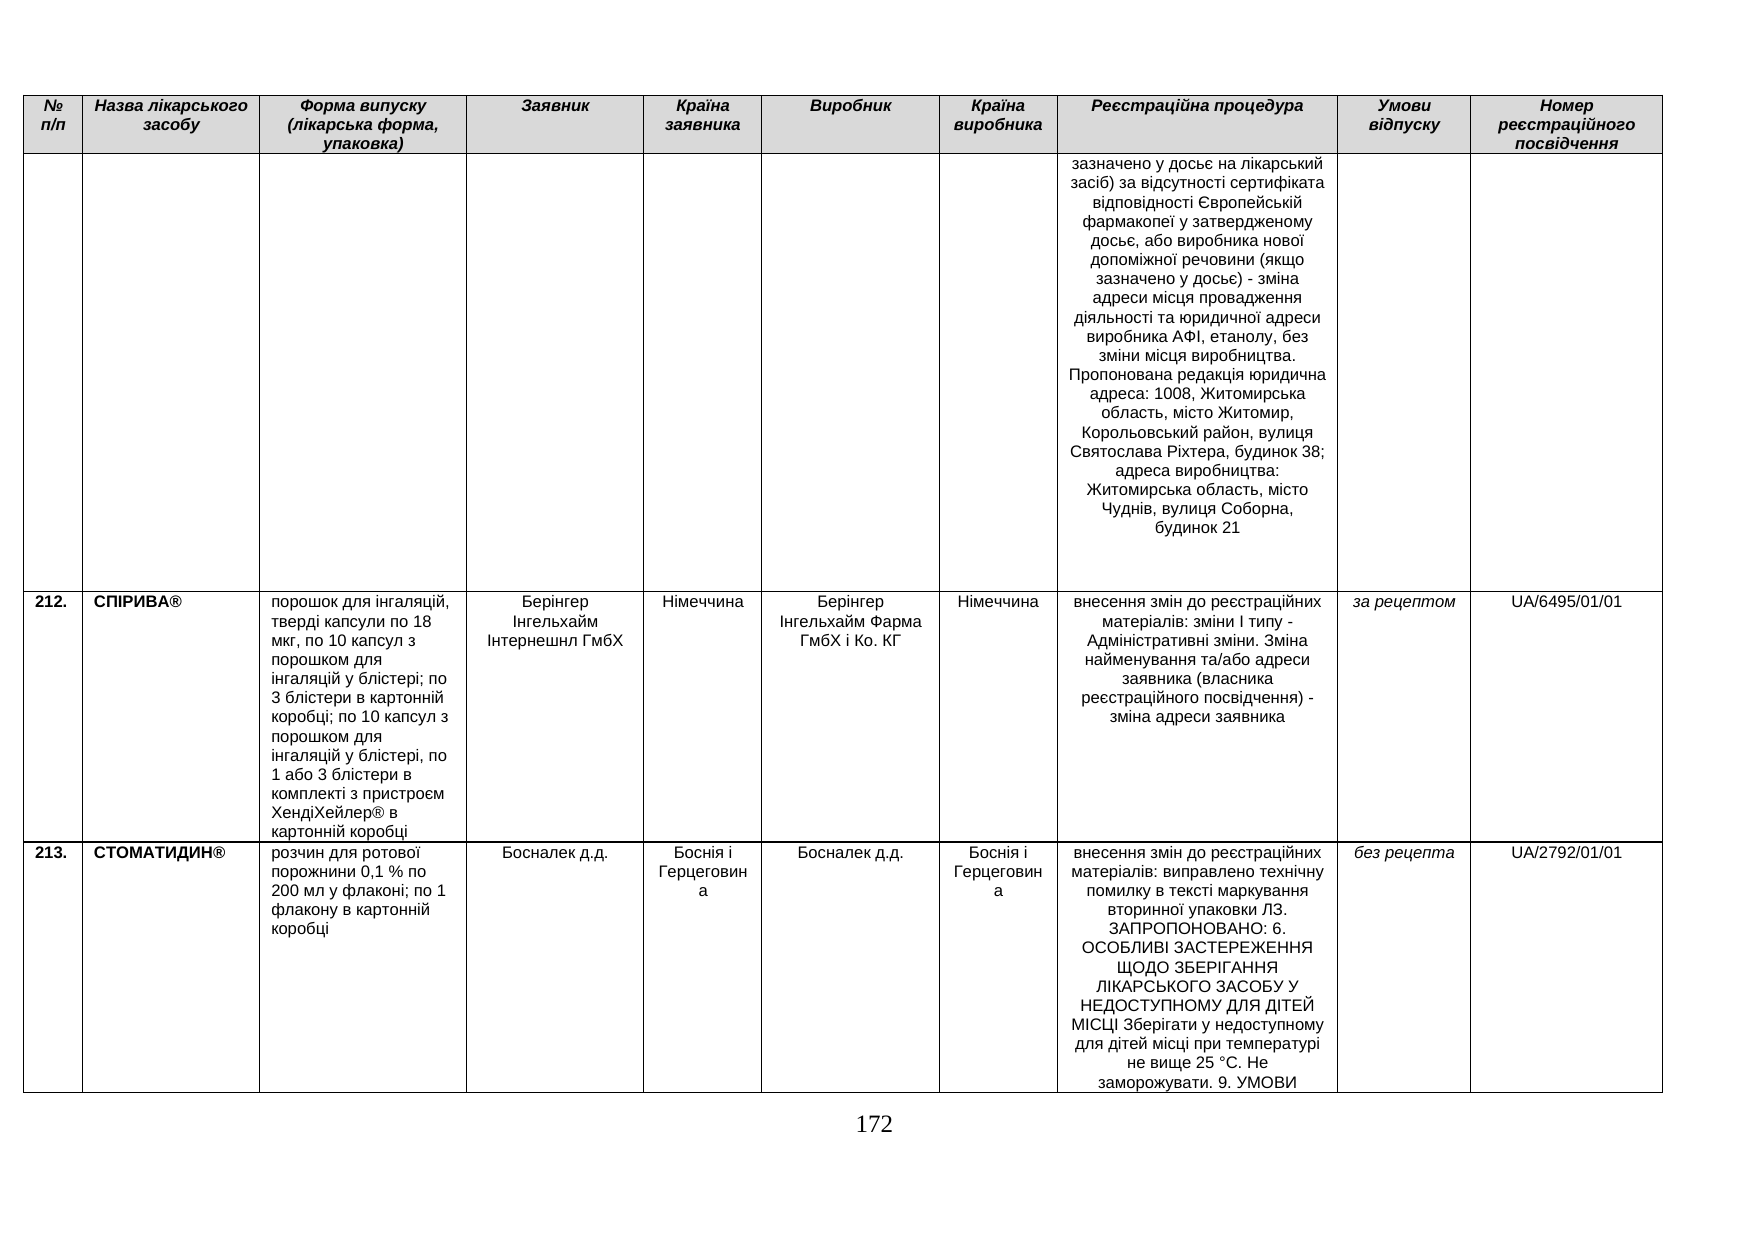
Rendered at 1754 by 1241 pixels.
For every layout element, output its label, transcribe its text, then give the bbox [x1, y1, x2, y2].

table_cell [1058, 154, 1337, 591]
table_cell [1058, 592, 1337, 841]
table_header Виробник [762, 96, 939, 153]
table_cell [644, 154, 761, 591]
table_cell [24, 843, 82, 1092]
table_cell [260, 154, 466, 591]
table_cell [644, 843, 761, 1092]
table_header Умови відпуску [1338, 96, 1470, 153]
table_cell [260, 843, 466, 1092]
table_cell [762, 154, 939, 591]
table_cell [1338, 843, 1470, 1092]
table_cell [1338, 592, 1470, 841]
table_header № п/п [24, 96, 82, 153]
table_header Форма випуску (лікарська форма, упаковка) [260, 96, 466, 153]
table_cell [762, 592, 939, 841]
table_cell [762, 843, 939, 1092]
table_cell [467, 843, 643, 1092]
table_header Номер реєстраційного посвідчення [1471, 96, 1662, 153]
table_header Назва лікарського засобу [83, 96, 259, 153]
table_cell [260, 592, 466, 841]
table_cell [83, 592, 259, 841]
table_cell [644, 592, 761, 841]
table_header Заявник [467, 96, 643, 153]
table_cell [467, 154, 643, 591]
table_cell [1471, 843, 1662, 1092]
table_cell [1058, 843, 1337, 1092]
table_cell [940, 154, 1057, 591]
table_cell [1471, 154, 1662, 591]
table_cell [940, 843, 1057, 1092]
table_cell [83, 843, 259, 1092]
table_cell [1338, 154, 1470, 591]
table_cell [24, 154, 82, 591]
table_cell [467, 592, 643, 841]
table_header Країна виробника [940, 96, 1057, 153]
table_header Країна заявника [644, 96, 761, 153]
table_header Реєстраційна процедура [1058, 96, 1337, 153]
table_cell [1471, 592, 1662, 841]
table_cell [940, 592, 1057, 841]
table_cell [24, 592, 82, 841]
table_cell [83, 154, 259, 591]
